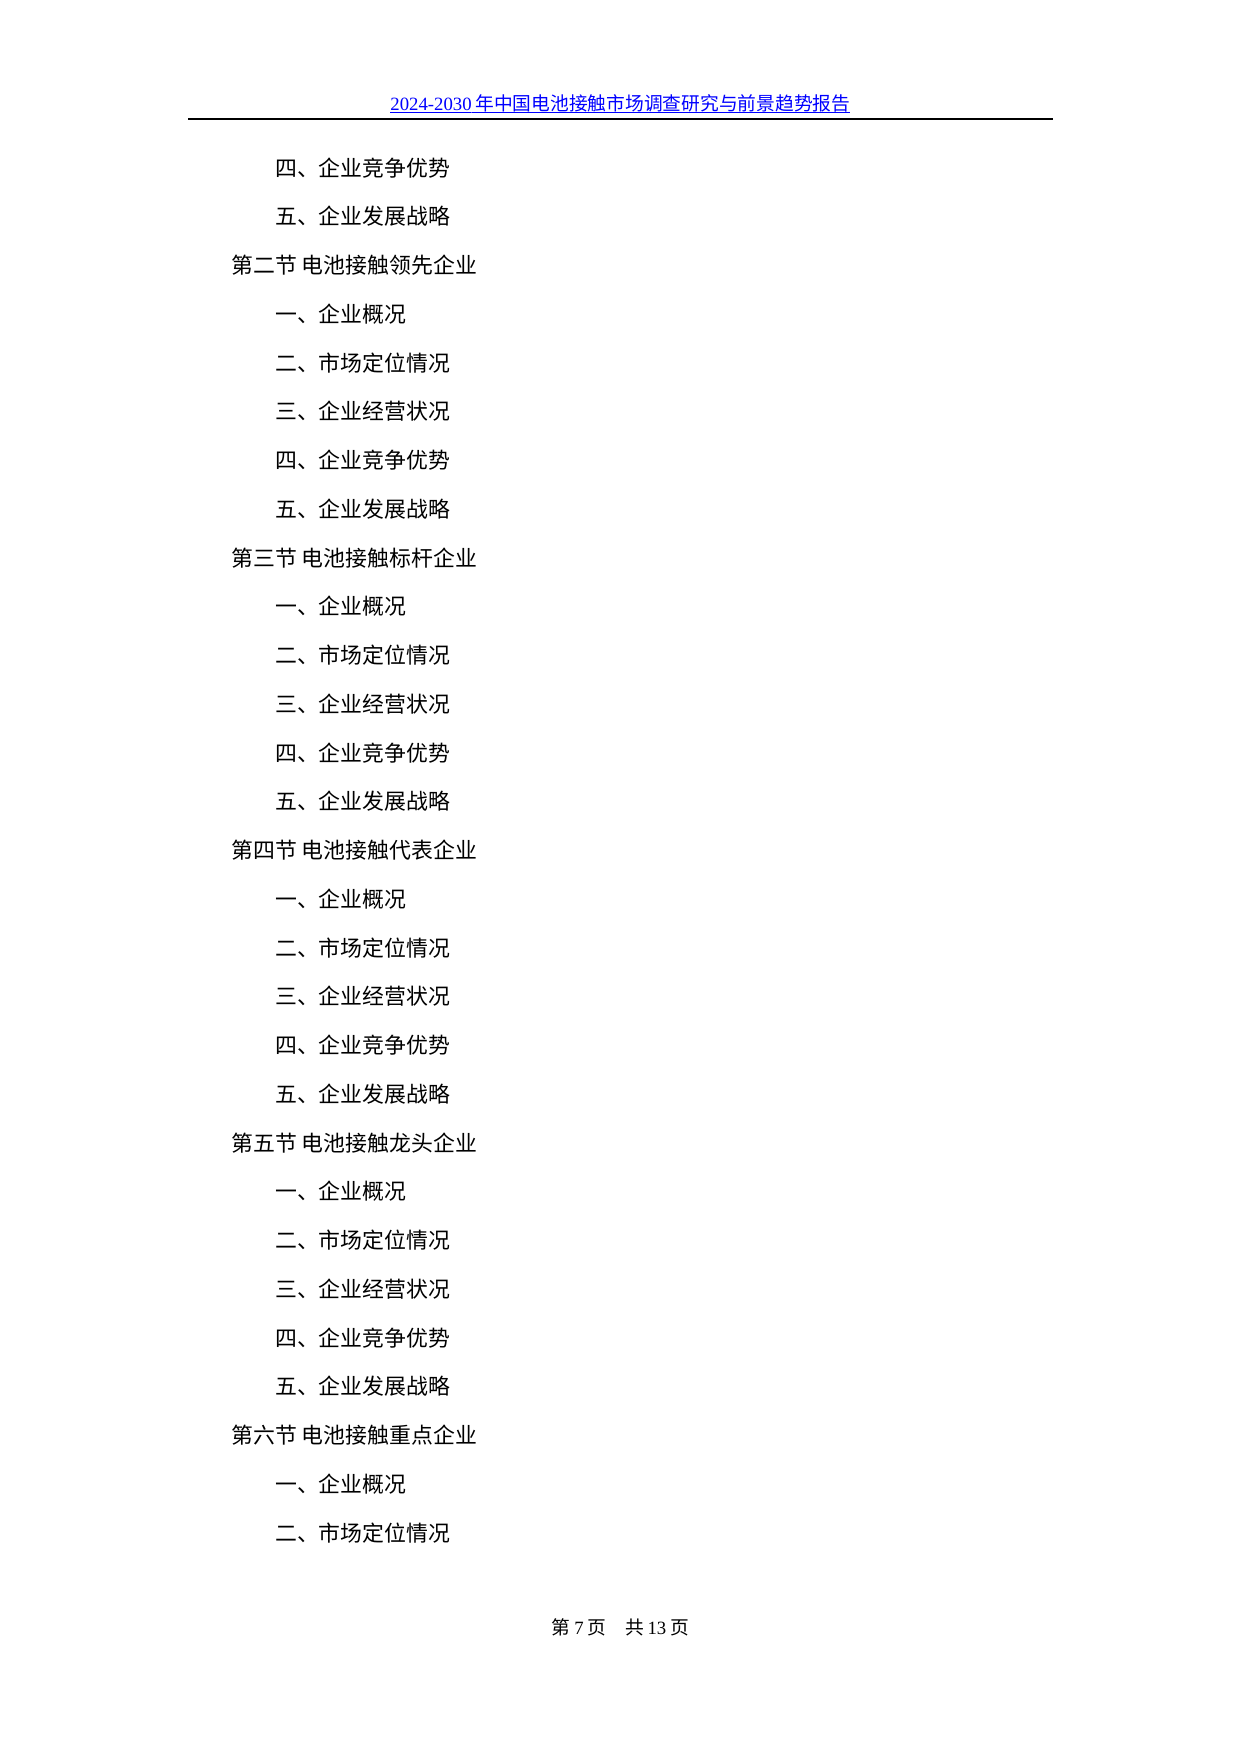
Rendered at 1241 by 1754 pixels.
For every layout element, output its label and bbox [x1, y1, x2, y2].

text [187, 150, 1053, 1548]
